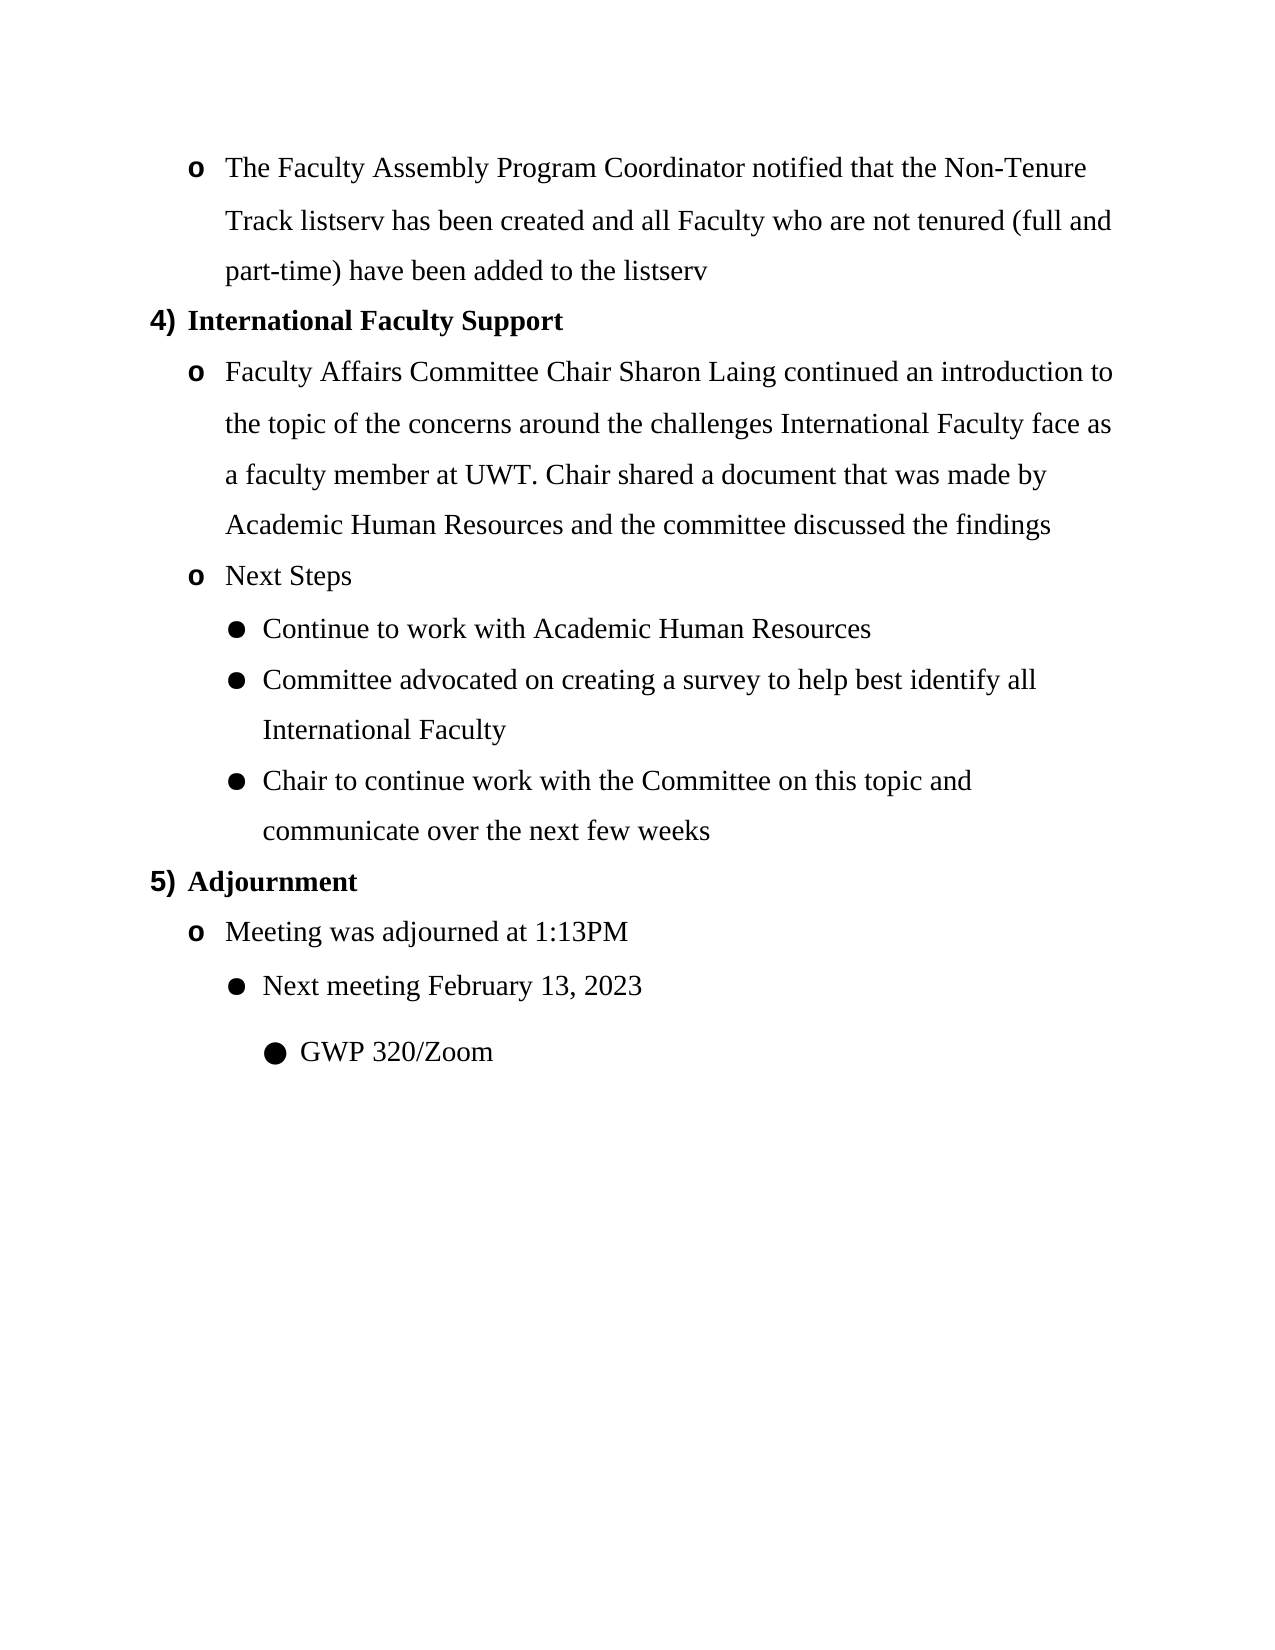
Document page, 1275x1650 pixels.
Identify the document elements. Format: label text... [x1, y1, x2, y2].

list International Faculty Support [150, 303, 1125, 337]
list Adjournment [150, 863, 1125, 897]
list Continue to work with Academic Human Resources [225, 612, 1125, 645]
list Chair to continue work with the Committee on this topic and communicate over the next few weeks [225, 763, 1125, 847]
list Faculty Affairs Committee Chair Sharon Laing continued an introduction to the topic of the concerns around the challenges International Faculty face as a faculty member at UWT. Chair shared a document that was made by Academic Human Resources and the committee discussed the findings [187, 354, 1125, 541]
list Next meeting February 13, 2023 [225, 968, 1125, 1002]
list The Faculty Assembly Program Coordinator notified that the Non-Tenure Track listserv has been created and all Faculty who are not tenured (full and part-time) have been added to the listserv [187, 150, 1125, 287]
list Next Steps [187, 558, 1125, 594]
list GWP 320/Zoom [262, 1018, 1125, 1078]
list Meeting was adjourned at 1:13PM [187, 914, 1125, 950]
list Committee advocated on creating a survey to help best identify all International Faculty [225, 662, 1125, 746]
